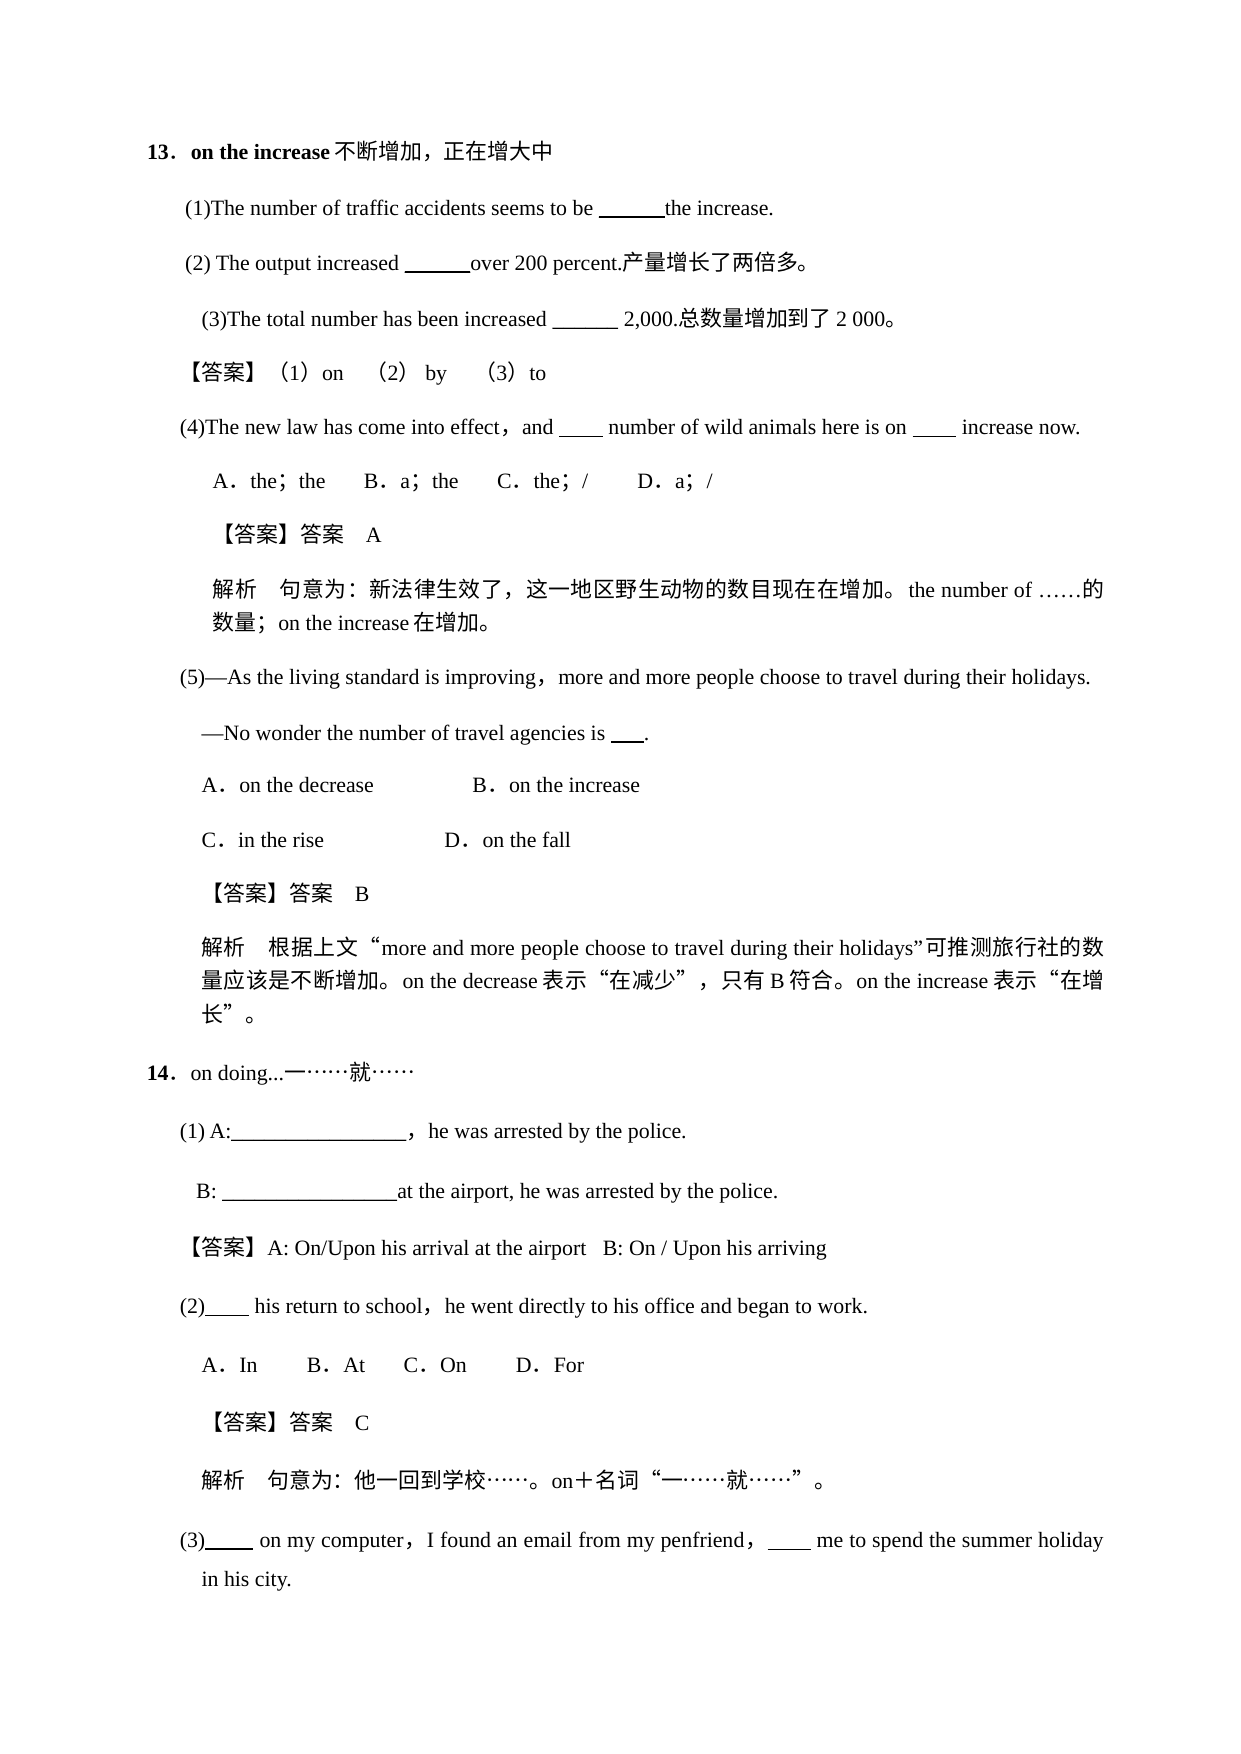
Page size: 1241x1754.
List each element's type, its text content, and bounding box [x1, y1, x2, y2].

text (1)The number of traffic accidents seems to be ______the increase. [136, 187, 1104, 220]
text (3) on my computer，I found an e­mail from my penfriend， me to spend the summer holiday in his city. [179, 1516, 1104, 1591]
text 【答案】答案 B [136, 874, 1104, 907]
text 解析 根据上文“more and more people choose to travel during their holidays”可推测旅行社的数量应该是不断增加。on the decrease表示“在减少”，只有B符合。on the increase表示“在增长”。 [201, 928, 1104, 1028]
text (4)The new law has come into effect，and number of wild animals here is on increase now. [179, 407, 1104, 441]
text 13．on the increase不断增加，正在增大中 [136, 128, 1104, 166]
text B: ________________at the airport, he was arrested by the police. [136, 1166, 1104, 1203]
text 【答案】（1）on （2） by （3）to [179, 353, 1104, 387]
text C．in the rise D．on the fall [136, 820, 1104, 853]
text A．the；the B．a；the C．the；/ D．a；/ [136, 462, 1104, 495]
text 解析 句意为：他一回到学校……。on＋名词“一……就……”。 [136, 1457, 1104, 1495]
text A．In B．At C．On D．For [136, 1341, 1104, 1378]
text (1) A:________________，he was arrested by the police. [136, 1107, 1104, 1145]
text (2) his return to school，he went directly to his office and began to work. [136, 1282, 1104, 1320]
text A．on the decrease B．on the increase [136, 766, 1104, 799]
text 14．on doing...一……就…… [147, 1049, 1104, 1087]
text 【答案】A: On/Upon his arrival at the airport B: On / Upon his arriving [136, 1224, 1104, 1262]
text 【答案】答案 C [136, 1399, 1104, 1437]
text (2) The output increased ______over 200 percent.产量增长了两倍多。 [136, 241, 1104, 276]
text 【答案】答案 A [136, 516, 1104, 549]
text 解析 句意为：新法律生效了，这一地区野生动物的数目现在在增加。the number of ……的数量；on the increase在增加。 [212, 570, 1104, 637]
text (3)The total number has been increased ______ 2,000.总数量增加到了2 000。 [136, 297, 1104, 332]
text —No wonder the number of travel agencies is . [136, 712, 1104, 745]
text (5)—As the living standard is improving，more and more people choose to travel during their holidays. [179, 657, 1104, 691]
